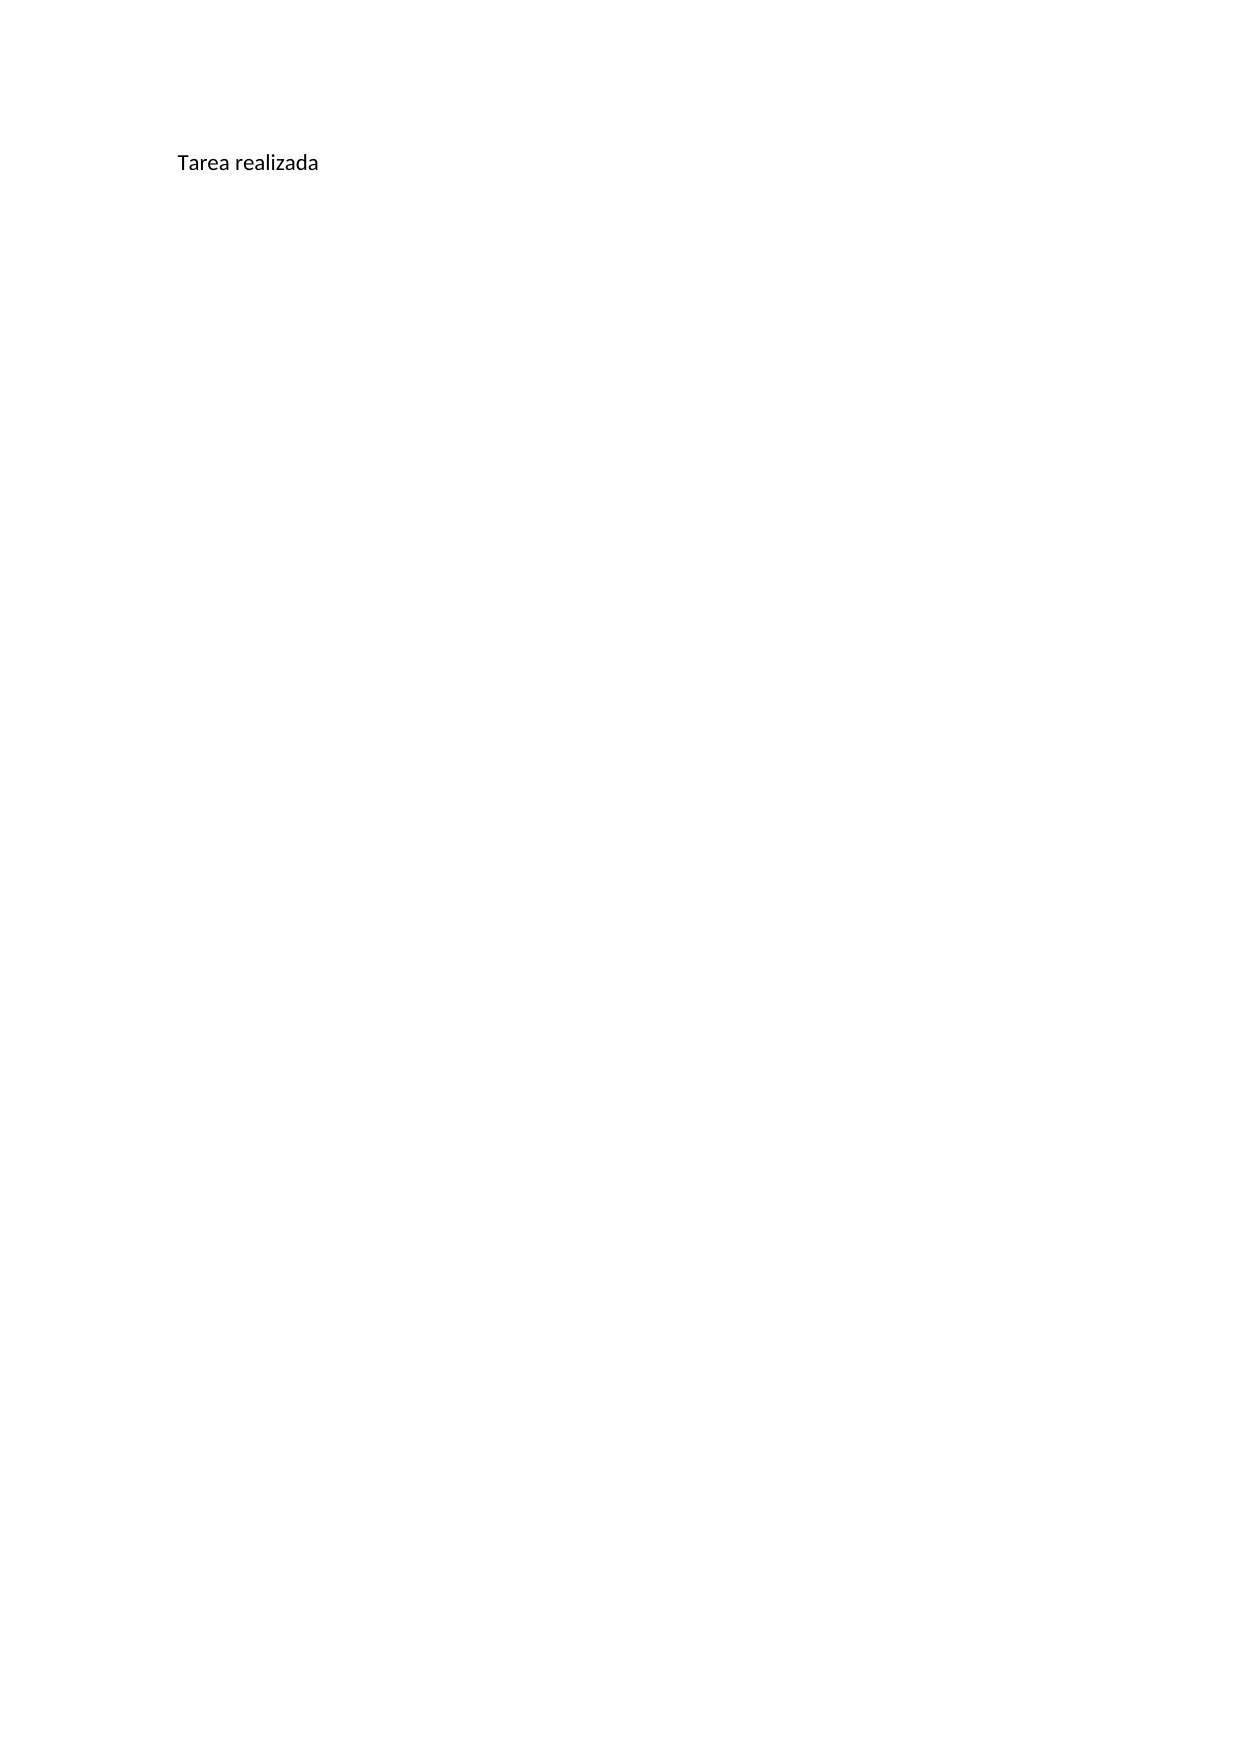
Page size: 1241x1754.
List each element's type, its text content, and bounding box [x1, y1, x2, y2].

text Tarea realizada [177, 148, 1063, 176]
